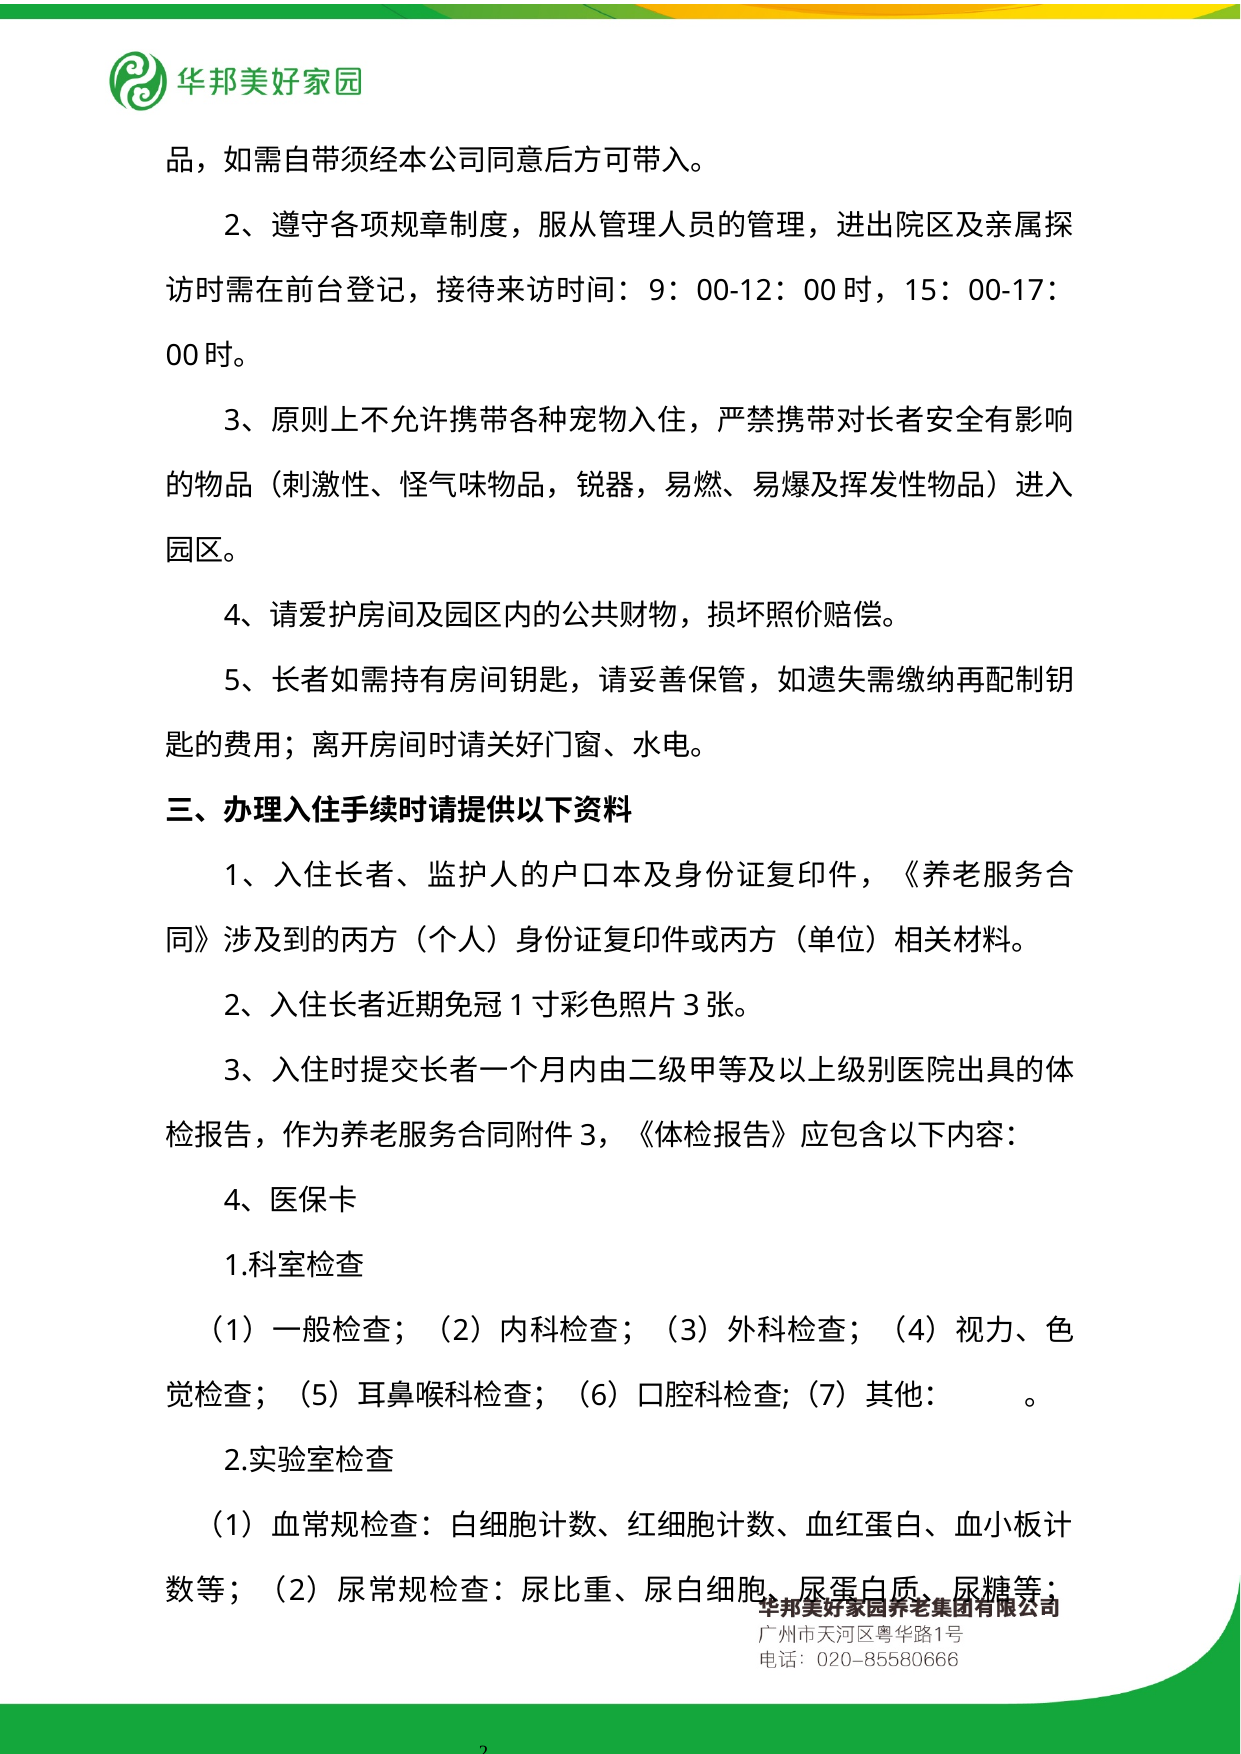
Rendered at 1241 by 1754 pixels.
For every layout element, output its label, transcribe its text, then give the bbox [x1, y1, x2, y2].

text 5、长者如需持有房间钥匙，请妥善保管，如遗失需缴纳再配制钥匙的费用；离开房间时请关好门窗、水电。 [165, 645, 1075, 775]
text 1.科室检查 [165, 1230, 1075, 1295]
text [165, 1490, 1075, 1620]
text 3、入住时提交长者一个月内由二级甲等及以上级别医院出具的体检报告，作为养老服务合同附件3，《体检报告》应包含以下内容： [165, 1035, 1075, 1165]
text 4、请爱护房间及园区内的公共财物，损坏照价赔偿。 [165, 580, 1075, 645]
text 2、遵守各项规章制度，服从管理人员的管理，进出院区及亲属探访时需在前台登记，接待来访时间：9：00-12：00时，15：00-17：00时。 [165, 190, 1075, 385]
text （1）一般检查；（2）内科检查；（3）外科检查；（4）视力、色觉检查；（5）耳鼻喉科检查；（6）口腔科检查;（7）其他： 。 [165, 1295, 1075, 1425]
text 2、入住长者近期免冠1寸彩色照片3张。 [165, 970, 1075, 1035]
text 3、原则上不允许携带各种宠物入住，严禁携带对长者安全有影响的物品（刺激性、怪气味物品，锐器，易燃、易爆及挥发性物品）进入园区。 [165, 385, 1075, 580]
text 2.实验室检查 [165, 1425, 1075, 1490]
text 1、入住长者、监护人的户口本及身份证复印件，《养老服务合同》涉及到的丙方（个人）身份证复印件或丙方（单位）相关材料。 [165, 840, 1075, 970]
text 1、本养老服务中心已为入住长者提供房间内必备的家电、家具用品，如需自带须经本公司同意后方可带入。 [165, 125, 1075, 190]
picture [0, 4, 1241, 124]
picture [0, 1575, 1241, 1754]
text 4、医保卡 [165, 1165, 1075, 1230]
text 三、办理入住手续时请提供以下资料 [165, 775, 1075, 840]
